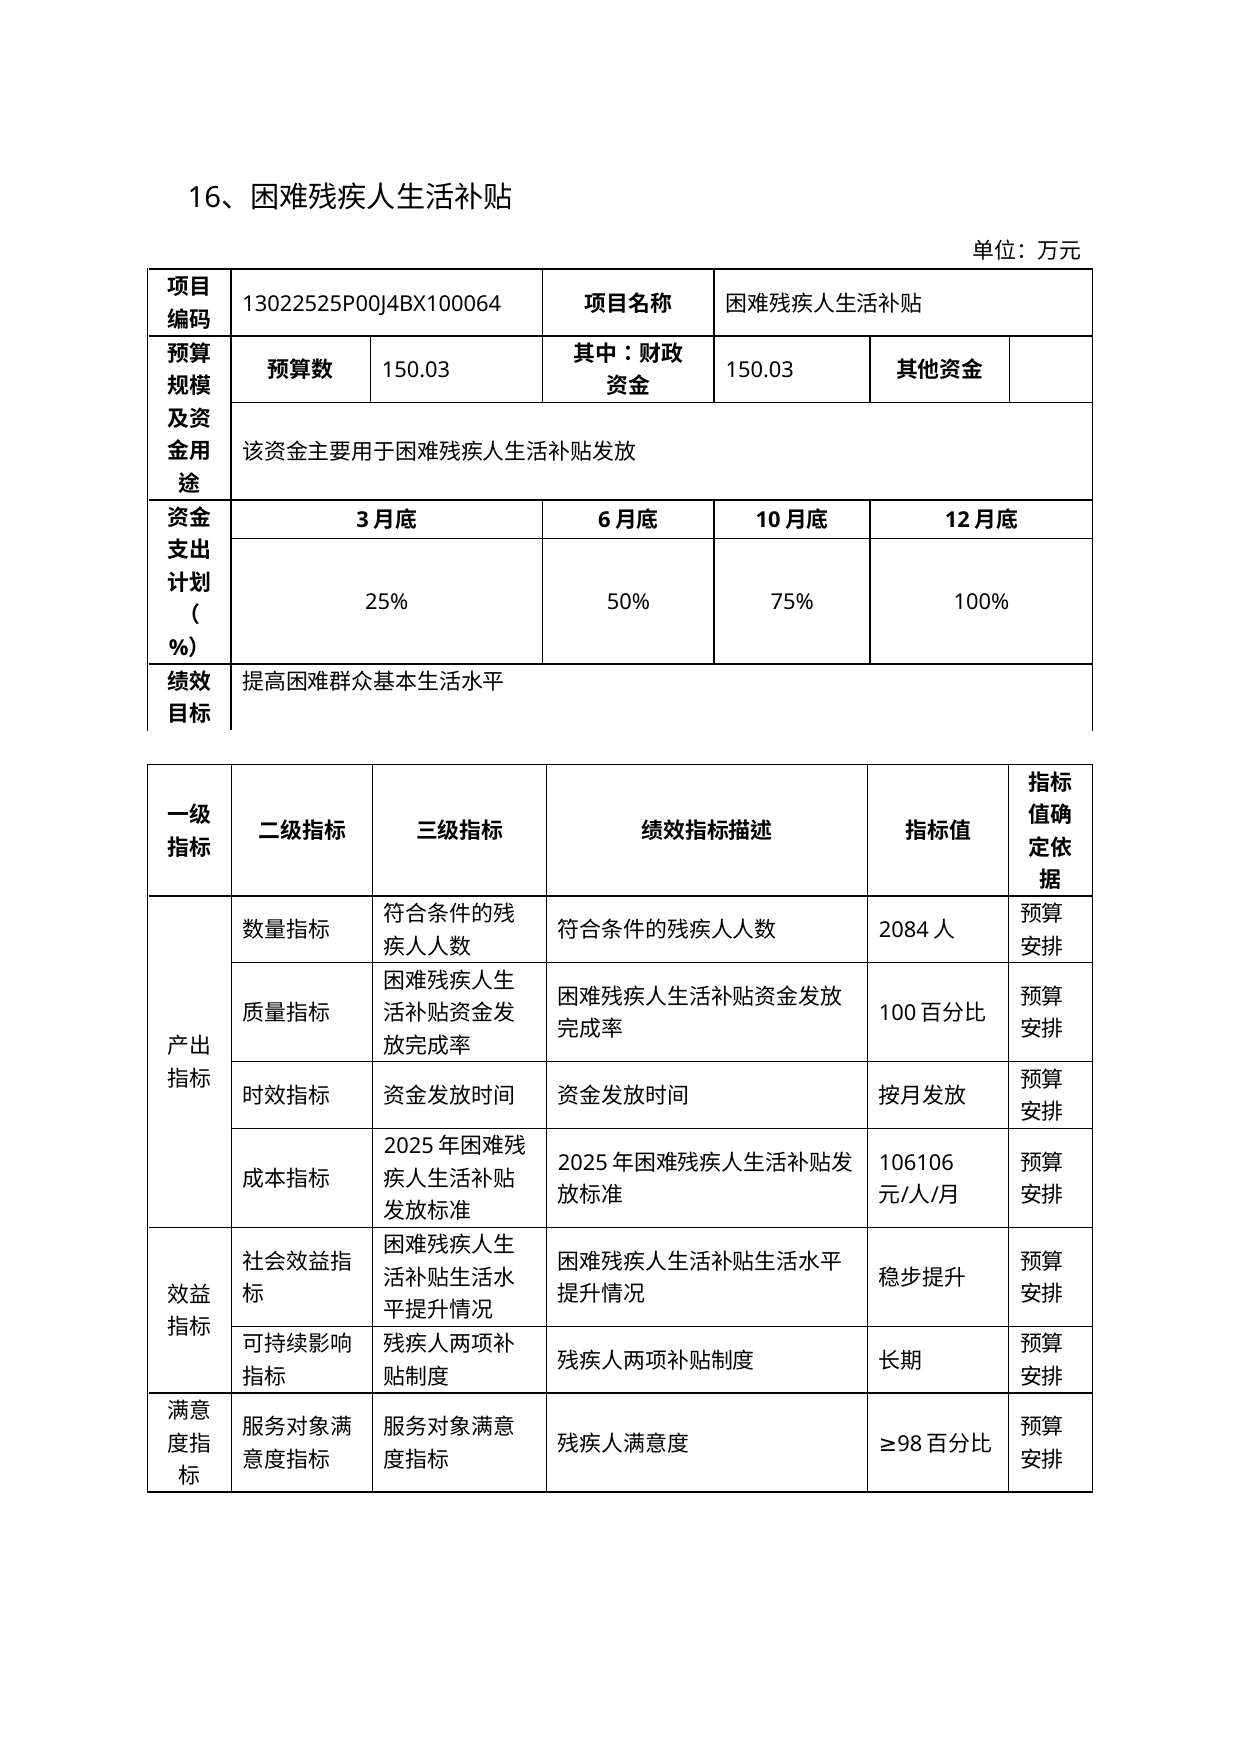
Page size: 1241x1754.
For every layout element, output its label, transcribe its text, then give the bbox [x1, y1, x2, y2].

table_cell 75% [715, 539, 869, 663]
table_header 三级指标 [373, 765, 546, 895]
table_cell 预算安排 [1009, 897, 1092, 962]
table_cell 3月底 [232, 501, 542, 537]
table_cell 残疾人满意度 [547, 1394, 867, 1491]
table_cell 困难残疾人生活补贴 [715, 270, 1092, 335]
table_cell 预算安排 [1009, 1062, 1092, 1127]
table_cell 效益指标 [148, 1228, 231, 1392]
table_cell 困难残疾人生活补贴资金发放完成率 [547, 963, 867, 1061]
table_cell 13022525P00J4BX100064 [232, 270, 542, 335]
table_cell 资金发放时间 [373, 1062, 546, 1127]
table_cell 106106元/人/月 [868, 1129, 1008, 1226]
table_cell 资金发放时间 [547, 1062, 867, 1127]
table_cell 符合条件的残疾人人数 [373, 897, 546, 962]
table_cell 2084人 [868, 897, 1008, 962]
table_cell 10月底 [715, 501, 869, 537]
table_cell 2025年困难残疾人生活补贴发放标准 [373, 1129, 546, 1226]
table_cell 资金支出计划（%） [148, 500, 230, 663]
table_cell 预算安排 [1009, 1394, 1092, 1491]
table_cell 预算安排 [1009, 1327, 1092, 1392]
table_cell 困难残疾人生活补贴生活水平提升情况 [547, 1228, 867, 1326]
table_cell 12月底 [871, 501, 1092, 537]
table_cell 6月底 [543, 501, 713, 537]
table_cell 产出指标 [148, 896, 231, 1226]
table_cell 100% [871, 539, 1092, 663]
table_cell 困难残疾人生活补贴资金发放完成率 [373, 963, 546, 1061]
table_cell 150.03 [371, 337, 542, 401]
table_cell 预算安排 [1009, 1228, 1092, 1326]
table_header 单位：万元 [148, 229, 1092, 268]
table_cell 符合条件的残疾人人数 [547, 897, 867, 962]
table_cell 成本指标 [232, 1129, 372, 1226]
table_cell 残疾人两项补贴制度 [373, 1327, 546, 1392]
table_cell 预算安排 [1009, 963, 1092, 1061]
table_cell 稳步提升 [868, 1228, 1008, 1326]
table_cell 其他资金 [871, 337, 1009, 401]
table_cell 25% [232, 539, 542, 663]
table_header 二级指标 [232, 765, 372, 895]
table_cell 项目编码 [148, 269, 230, 335]
table_cell 困难残疾人生活补贴生活水平提升情况 [373, 1228, 546, 1326]
table_cell 可持续影响指标 [232, 1327, 372, 1392]
table_cell 预算数 [232, 337, 370, 401]
table_cell 满意度指标 [148, 1393, 231, 1491]
table_cell 时效指标 [232, 1062, 372, 1127]
table_header 一级指标 [148, 765, 231, 895]
table_cell [1010, 337, 1092, 401]
table_cell 绩效目标 [148, 664, 230, 729]
table_cell 长期 [868, 1327, 1008, 1392]
table_cell 残疾人两项补贴制度 [547, 1327, 867, 1392]
table_cell 预算安排 [1009, 1129, 1092, 1226]
table_header 绩效指标描述 [547, 765, 867, 895]
table_cell 服务对象满意度指标 [373, 1394, 546, 1491]
table_header 指标值确定依据 [1009, 765, 1092, 895]
table_cell 按月发放 [868, 1062, 1008, 1127]
table_cell ≥98百分比 [868, 1394, 1008, 1491]
table_cell 社会效益指标 [232, 1228, 372, 1326]
table_cell 50% [543, 539, 713, 663]
table_cell 100百分比 [868, 963, 1008, 1061]
text 16、困难残疾人生活补贴 [187, 162, 1053, 227]
table_cell 质量指标 [232, 963, 372, 1061]
table_cell 150.03 [715, 337, 869, 401]
table_cell 其中：财政 资金 [543, 337, 713, 401]
table_cell 2025年困难残疾人生活补贴发放标准 [547, 1129, 867, 1226]
table_cell 数量指标 [232, 897, 372, 962]
table_cell 项目名称 [543, 270, 713, 335]
table_cell 该资金主要用于困难残疾人生活补贴发放 [232, 403, 1092, 499]
table_cell 提高困难群众基本生活水平 [232, 665, 1092, 729]
table_cell 预算规模及资金用途 [148, 336, 230, 499]
table_header 指标值 [868, 765, 1008, 895]
table_cell 服务对象满意度指标 [232, 1394, 372, 1491]
